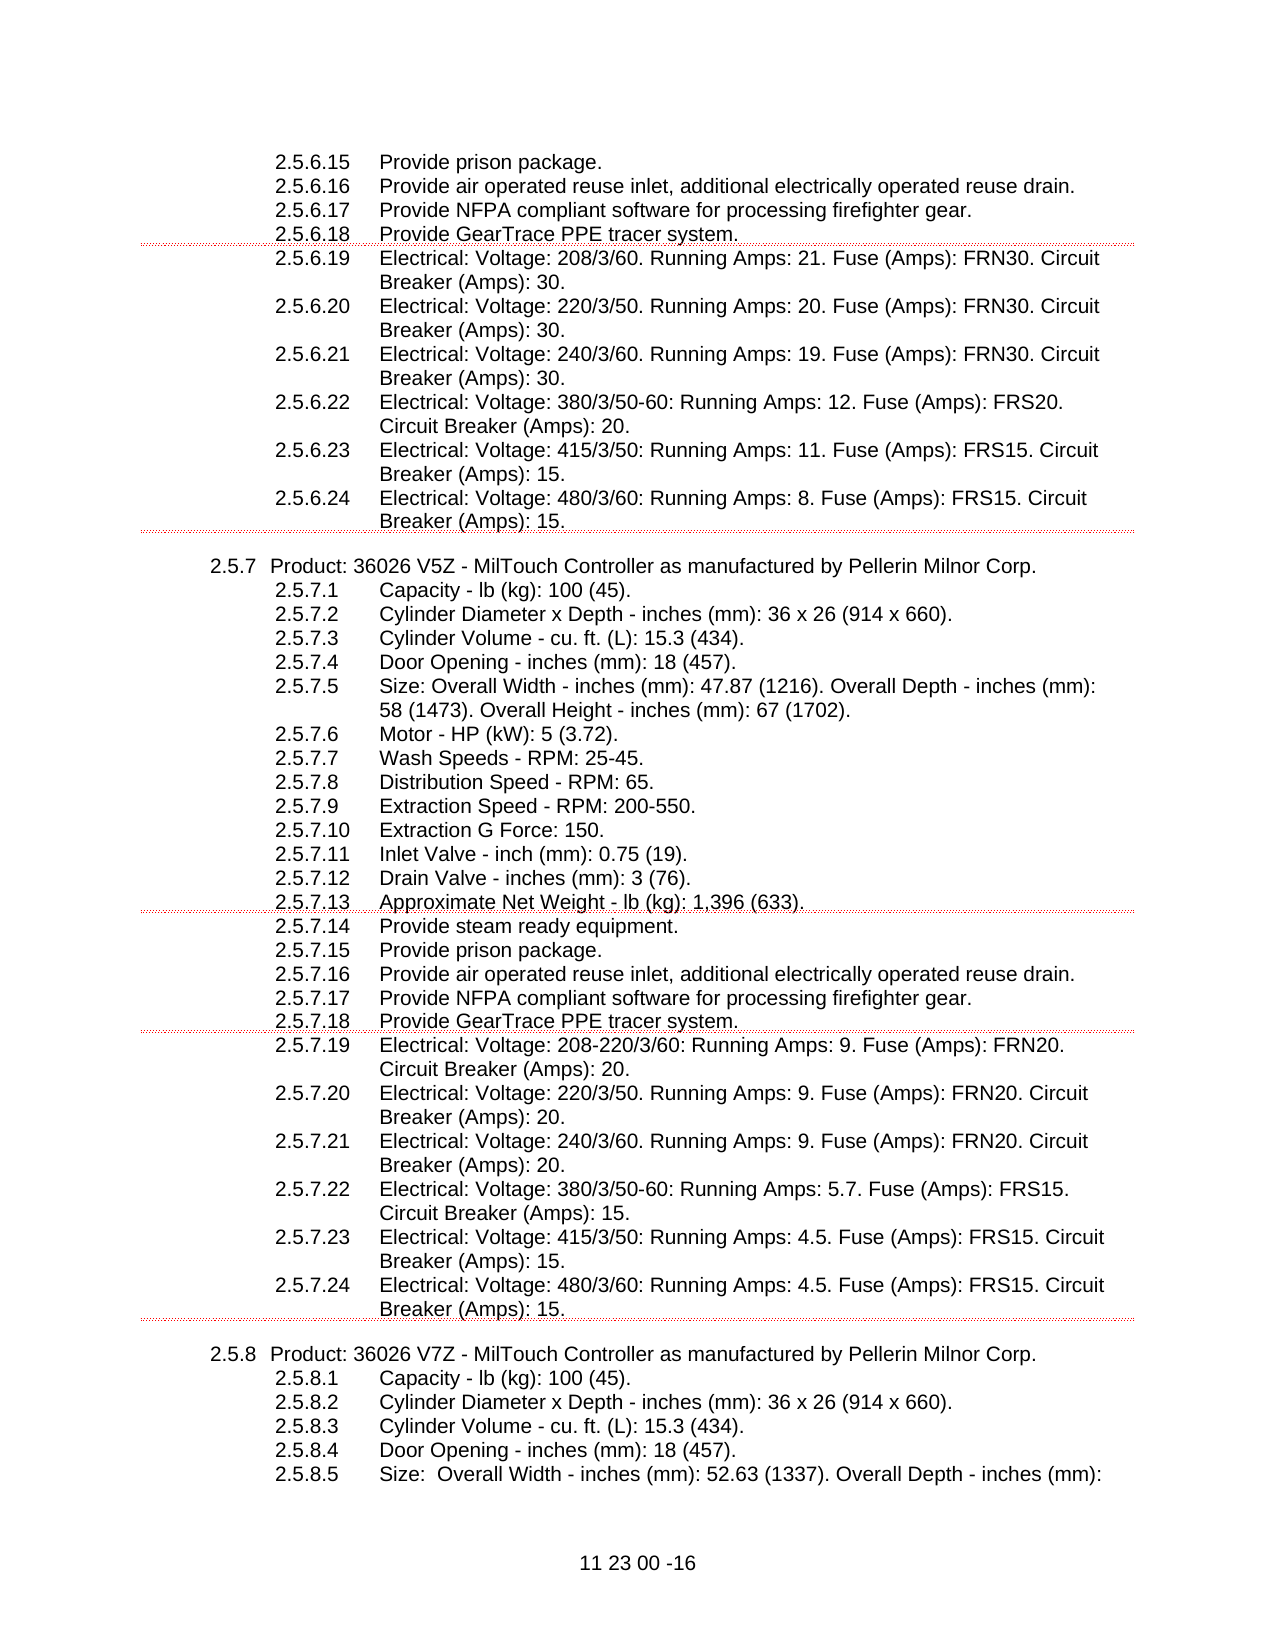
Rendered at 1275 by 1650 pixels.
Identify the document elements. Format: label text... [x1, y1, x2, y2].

list Electrical: Voltage: 240/3/60. Running Amps: 9. Fuse (Amps): FRN20. Circuit Breaker (Amps): 20. [275, 1129, 1125, 1177]
list Door Opening - inches (mm): 18 (457). [275, 650, 1125, 674]
list Wash Speeds - RPM: 25-45. [275, 746, 1125, 770]
list Size: Overall Width - inches (mm): 47.87 (1216). Overall Depth - inches (mm): 58 (1473). Overall Height - inches (mm): 67 (1702). [275, 674, 1125, 722]
list Electrical: Voltage: 480/3/60: Running Amps: 4.5. Fuse (Amps): FRS15. Circuit Breaker (Amps): 15. [275, 1273, 1125, 1321]
list Motor - HP (kW): 5 (3.72). [275, 722, 1125, 746]
list Capacity - lb (kg): 100 (45). [275, 578, 1125, 602]
list Cylinder Diameter x Depth - inches (mm): 36 x 26 (914 x 660). [275, 1389, 1125, 1413]
list Electrical: Voltage: 480/3/60: Running Amps: 8. Fuse (Amps): FRS15. Circuit Breaker (Amps): 15. [275, 485, 1125, 533]
list Provide NFPA compliant software for processing firefighter gear. [275, 198, 1125, 222]
list Provide prison package. [275, 150, 1125, 174]
list Cylinder Diameter x Depth - inches (mm): 36 x 26 (914 x 660). [275, 602, 1125, 626]
list Distribution Speed - RPM: 65. [275, 770, 1125, 794]
list Product: 36026 V7Z - MilTouch Controller as manufactured by Pellerin Milnor Corp. [210, 1342, 1125, 1366]
list Electrical: Voltage: 220/3/50. Running Amps: 9. Fuse (Amps): FRN20. Circuit Breaker (Amps): 20. [275, 1081, 1125, 1129]
list Door Opening - inches (mm): 18 (457). [275, 1437, 1125, 1461]
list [275, 1461, 1125, 1485]
list Electrical: Voltage: 240/3/60. Running Amps: 19. Fuse (Amps): FRN30. Circuit Breaker (Amps): 30. [275, 342, 1125, 389]
list Capacity - lb (kg): 100 (45). [275, 1366, 1125, 1389]
list Electrical: Voltage: 220/3/50. Running Amps: 20. Fuse (Amps): FRN30. Circuit Breaker (Amps): 30. [275, 294, 1125, 342]
list Provide prison package. [275, 937, 1125, 961]
list Provide GearTrace PPE tracer system. [275, 222, 1125, 246]
list Approximate Net Weight - lb (kg): 1,396 (633). [275, 889, 1125, 913]
list Product: 36026 V5Z - MilTouch Controller as manufactured by Pellerin Milnor Corp. [210, 554, 1125, 578]
list Electrical: Voltage: 415/3/50: Running Amps: 4.5. Fuse (Amps): FRS15. Circuit Breaker (Amps): 15. [275, 1225, 1125, 1273]
list Provide air operated reuse inlet, additional electrically operated reuse drain. [275, 961, 1125, 985]
list Provide air operated reuse inlet, additional electrically operated reuse drain. [275, 174, 1125, 198]
list Provide NFPA compliant software for processing firefighter gear. [275, 985, 1125, 1009]
list Cylinder Volume - cu. ft. (L): 15.3 (434). [275, 626, 1125, 650]
list Cylinder Volume - cu. ft. (L): 15.3 (434). [275, 1413, 1125, 1437]
list Electrical: Voltage: 415/3/50: Running Amps: 11. Fuse (Amps): FRS15. Circuit Breaker (Amps): 15. [275, 437, 1125, 485]
list Electrical: Voltage: 380/3/50-60: Running Amps: 5.7. Fuse (Amps): FRS15. Circuit Breaker (Amps): 15. [275, 1177, 1125, 1225]
list Extraction G Force: 150. [275, 818, 1125, 842]
list Electrical: Voltage: 380/3/50-60: Running Amps: 12. Fuse (Amps): FRS20. Circuit Breaker (Amps): 20. [275, 389, 1125, 437]
list Inlet Valve - inch (mm): 0.75 (19). [275, 842, 1125, 866]
list Electrical: Voltage: 208-220/3/60: Running Amps: 9. Fuse (Amps): FRN20. Circuit Breaker (Amps): 20. [275, 1033, 1125, 1081]
list Extraction Speed - RPM: 200-550. [275, 794, 1125, 818]
list Provide steam ready equipment. [275, 913, 1125, 937]
list Provide GearTrace PPE tracer system. [275, 1009, 1125, 1033]
list Drain Valve - inches (mm): 3 (76). [275, 866, 1125, 889]
list Electrical: Voltage: 208/3/60. Running Amps: 21. Fuse (Amps): FRN30. Circuit Breaker (Amps): 30. [275, 246, 1125, 294]
